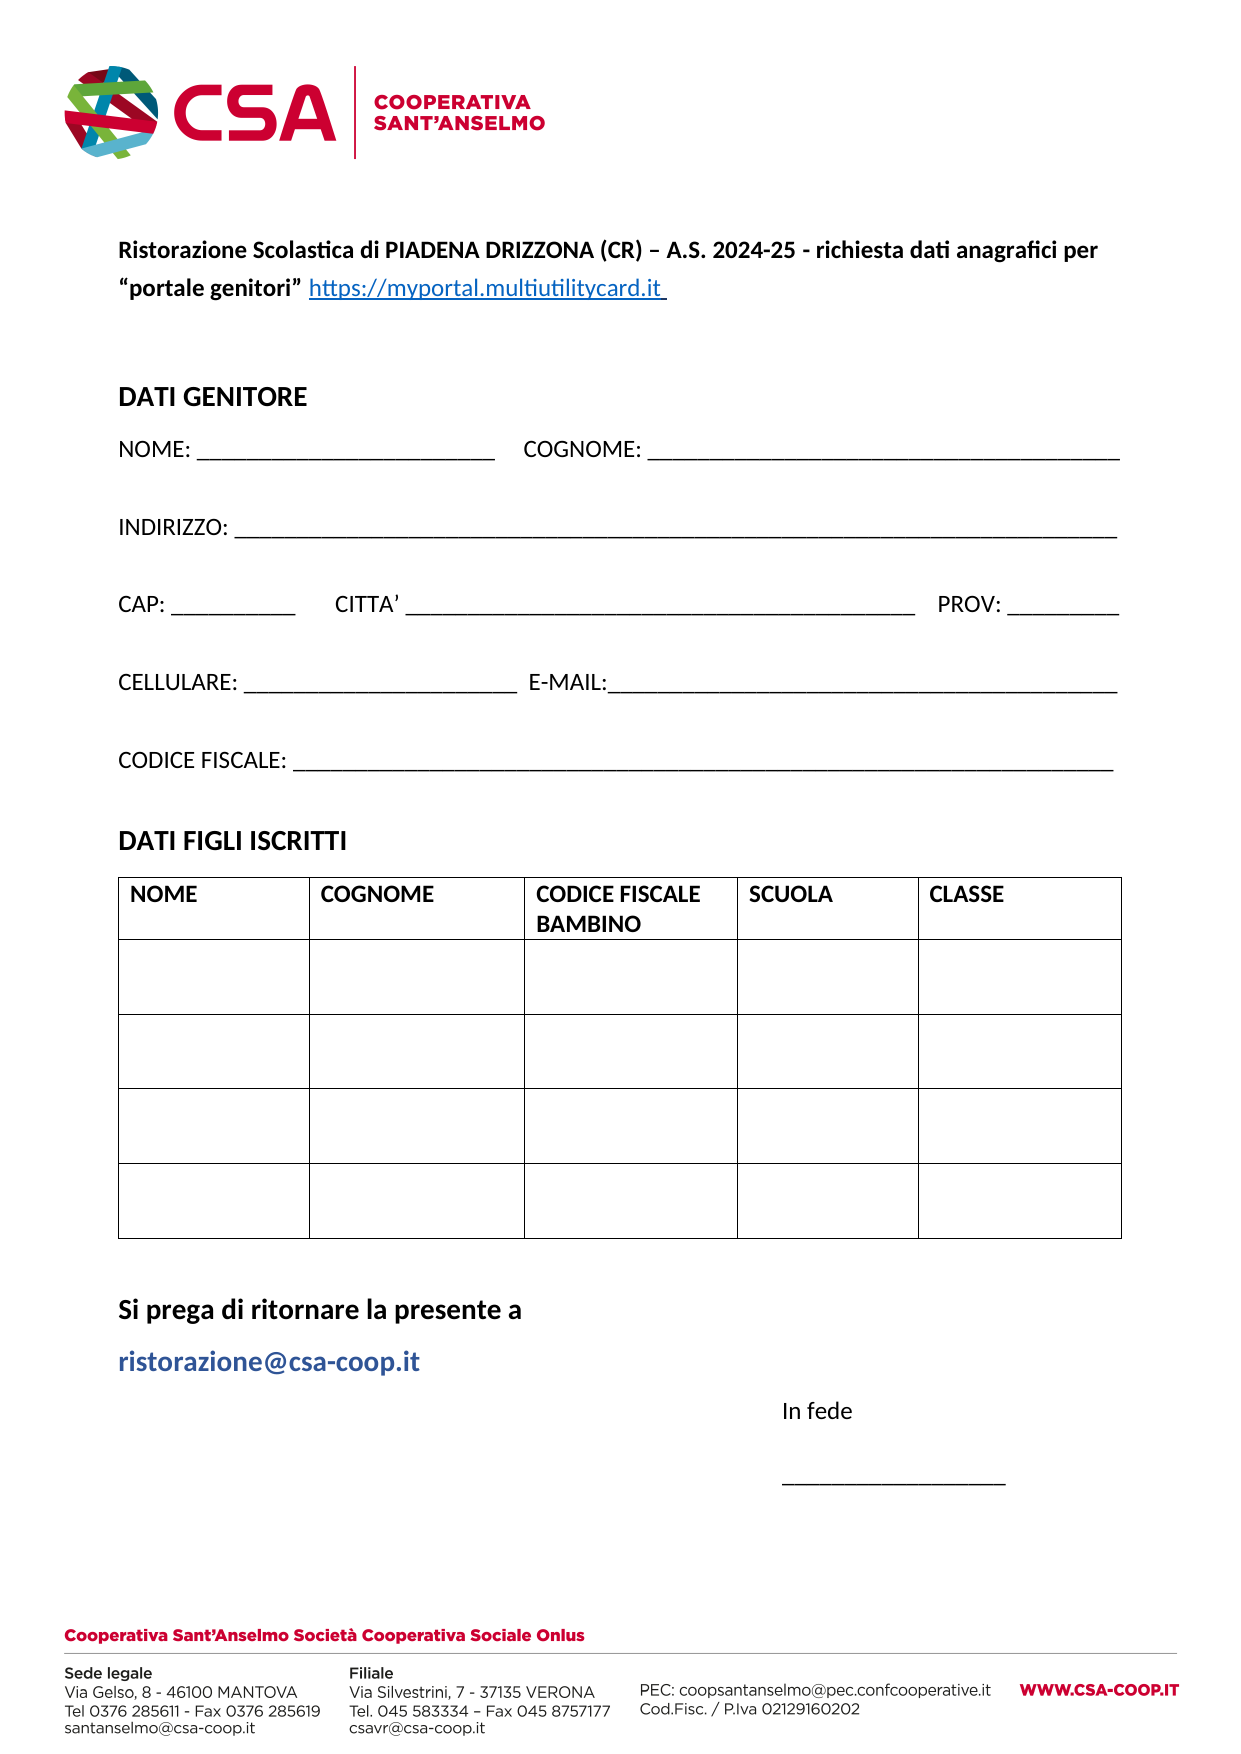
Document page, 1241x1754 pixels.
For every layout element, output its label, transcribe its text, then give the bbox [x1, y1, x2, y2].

table_header NOME [119, 878, 309, 939]
table_cell [119, 1015, 309, 1088]
table_cell [310, 940, 524, 1013]
text DATI FIGLI ISCRITTI [118, 822, 1122, 857]
text CAP: __________ CITTA’ _________________________________________ PROV: _________ [118, 588, 1122, 619]
picture [0, 1571, 1240, 1754]
table_cell [310, 1089, 524, 1163]
text CELLULARE: ______________________ E-MAIL:_________________________________________ [118, 666, 1122, 697]
table_cell [119, 1089, 309, 1163]
text Si prega di ritornare la presente a [118, 1291, 1122, 1327]
table_header CODICE FISCALE BAMBINO [525, 878, 737, 939]
picture [0, 2, 1240, 221]
table_cell [310, 1015, 524, 1088]
table_cell [738, 1089, 918, 1163]
text __________________ [708, 1458, 1122, 1488]
table_cell [119, 1164, 309, 1238]
text CODICE FISCALE: __________________________________________________________________ [118, 744, 1122, 774]
text Ristorazione Scolastica di PIADENA DRIZZONA (CR) – A.S. 2024-25 - richiesta dati anagrafici per “portale genitori” https://myportal.multiutilitycard.it [118, 234, 1122, 303]
table_cell [525, 1164, 737, 1238]
table_cell [525, 1089, 737, 1163]
text NOME: ________________________ COGNOME: ______________________________________ [118, 433, 1122, 464]
text DATI GENITORE [118, 378, 1122, 414]
table_cell [119, 940, 309, 1013]
table_header CLASSE [919, 878, 1121, 939]
table_header COGNOME [310, 878, 524, 939]
table_cell [738, 1015, 918, 1088]
table_cell [919, 1164, 1121, 1238]
table_cell [919, 1089, 1121, 1163]
table_cell [525, 940, 737, 1013]
text In fede [708, 1396, 1122, 1426]
table_cell [525, 1015, 737, 1088]
table_cell [919, 1015, 1121, 1088]
table_header SCUOLA [738, 878, 918, 939]
table_cell [738, 1164, 918, 1238]
table_cell [310, 1164, 524, 1238]
table_cell [919, 940, 1121, 1013]
table_cell [738, 940, 918, 1013]
text ristorazione@csa-coop.it [118, 1343, 1122, 1379]
text INDIRIZZO: _______________________________________________________________________ [118, 511, 1122, 541]
